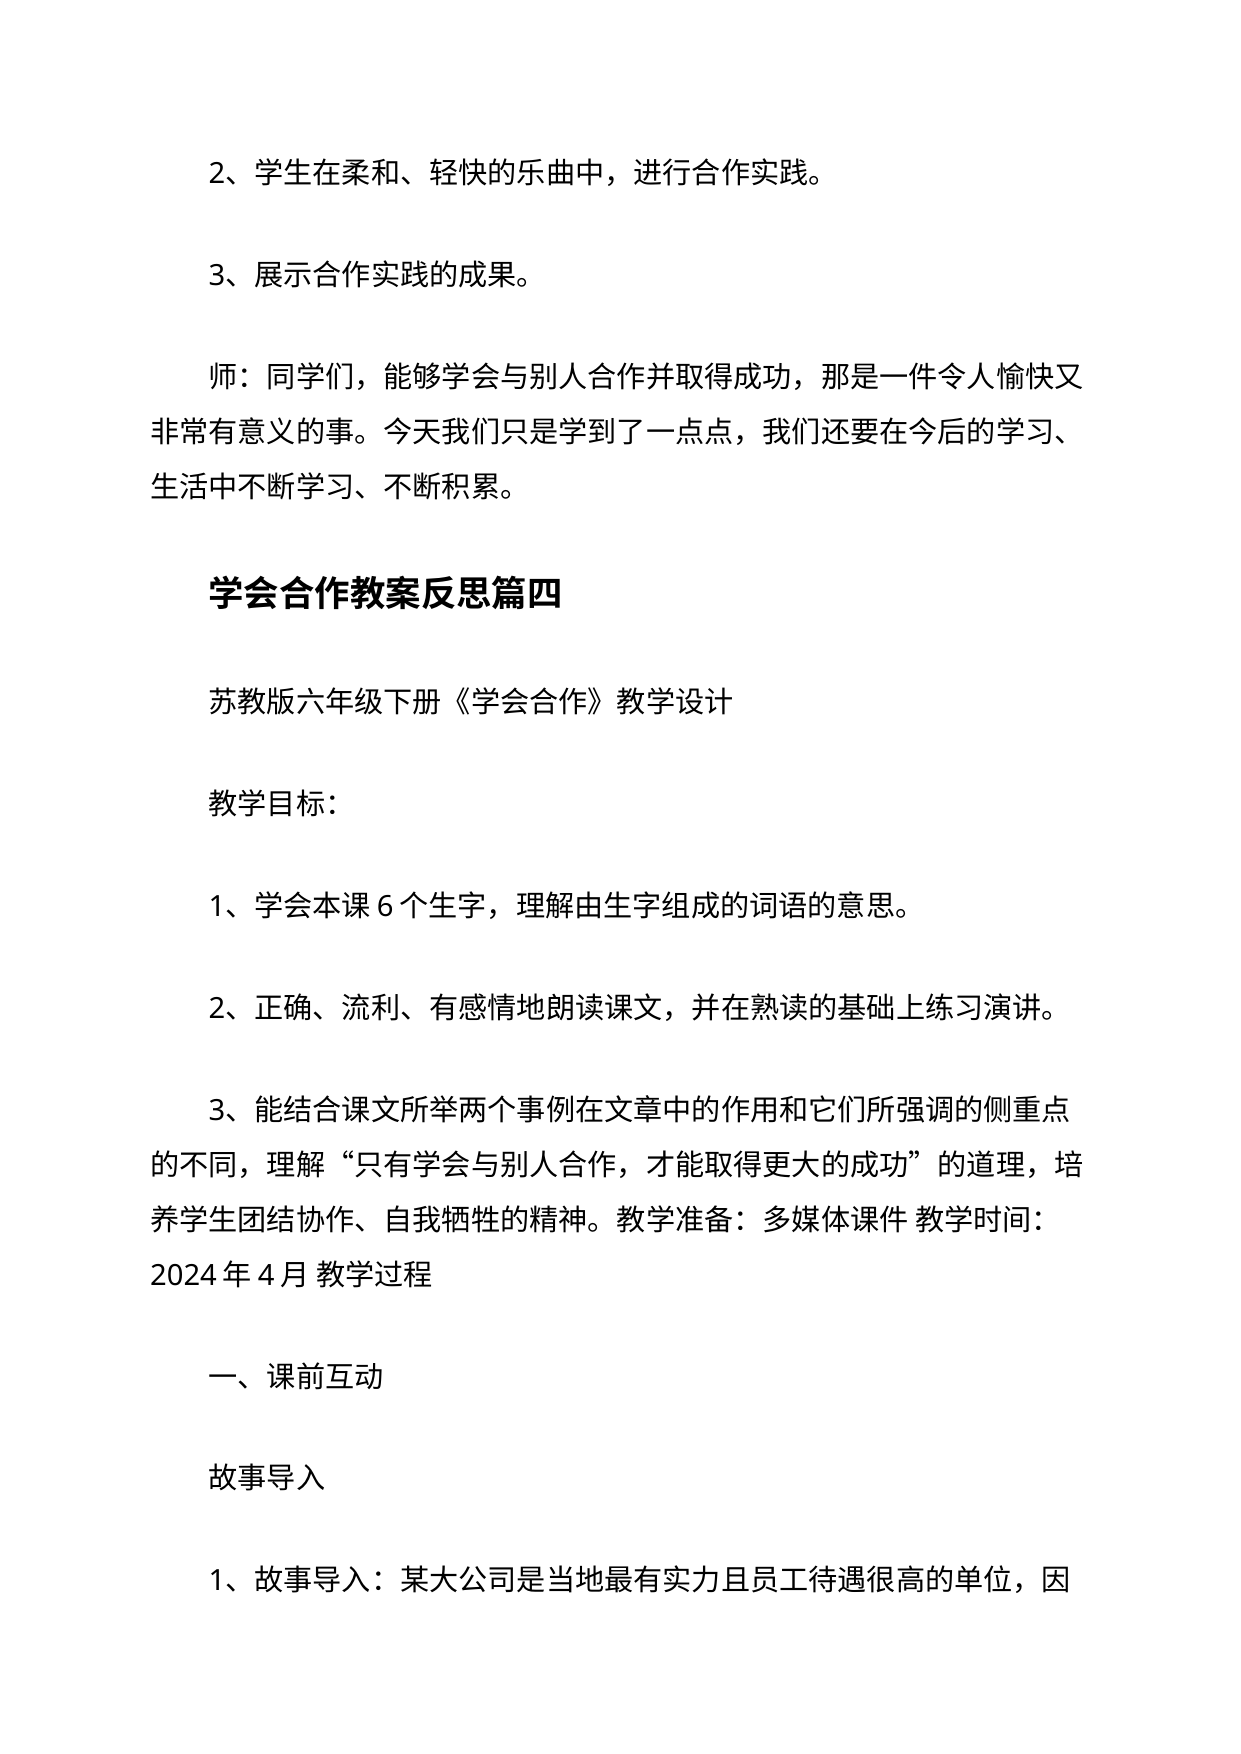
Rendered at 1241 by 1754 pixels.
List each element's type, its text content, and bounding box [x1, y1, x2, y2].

text 2、学生在柔和、轻快的乐曲中，进行合作实践。 [150, 150, 1090, 192]
text 2、正确、流利、有感情地朗读课文，并在熟读的基础上练习演讲。 [150, 984, 1090, 1027]
text 3、能结合课文所举两个事例在文章中的作用和它们所强调的侧重点的不同，理解“只有学会与别人合作，才能取得更大的成功”的道理，培养学生团结协作、自我牺牲的精神。教学准备：多媒体课件 教学时间：2024年4月 教学过程 [150, 1086, 1090, 1294]
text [150, 1557, 1090, 1599]
text 一、课前互动 [150, 1353, 1090, 1396]
text 3、展示合作实践的成果。 [150, 252, 1090, 294]
text 学会合作教案反思篇四 [150, 566, 1090, 617]
text 1、学会本课6个生字，理解由生字组成的词语的意思。 [150, 882, 1090, 925]
text 苏教版六年级下册《学会合作》教学设计 [150, 679, 1090, 721]
text 教学目标： [150, 781, 1090, 823]
text 师：同学们，能够学会与别人合作并取得成功，那是一件令人愉快又非常有意义的事。今天我们只是学到了一点点，我们还要在今后的学习、生活中不断学习、不断积累。 [150, 354, 1090, 506]
text 故事导入 [150, 1455, 1090, 1497]
